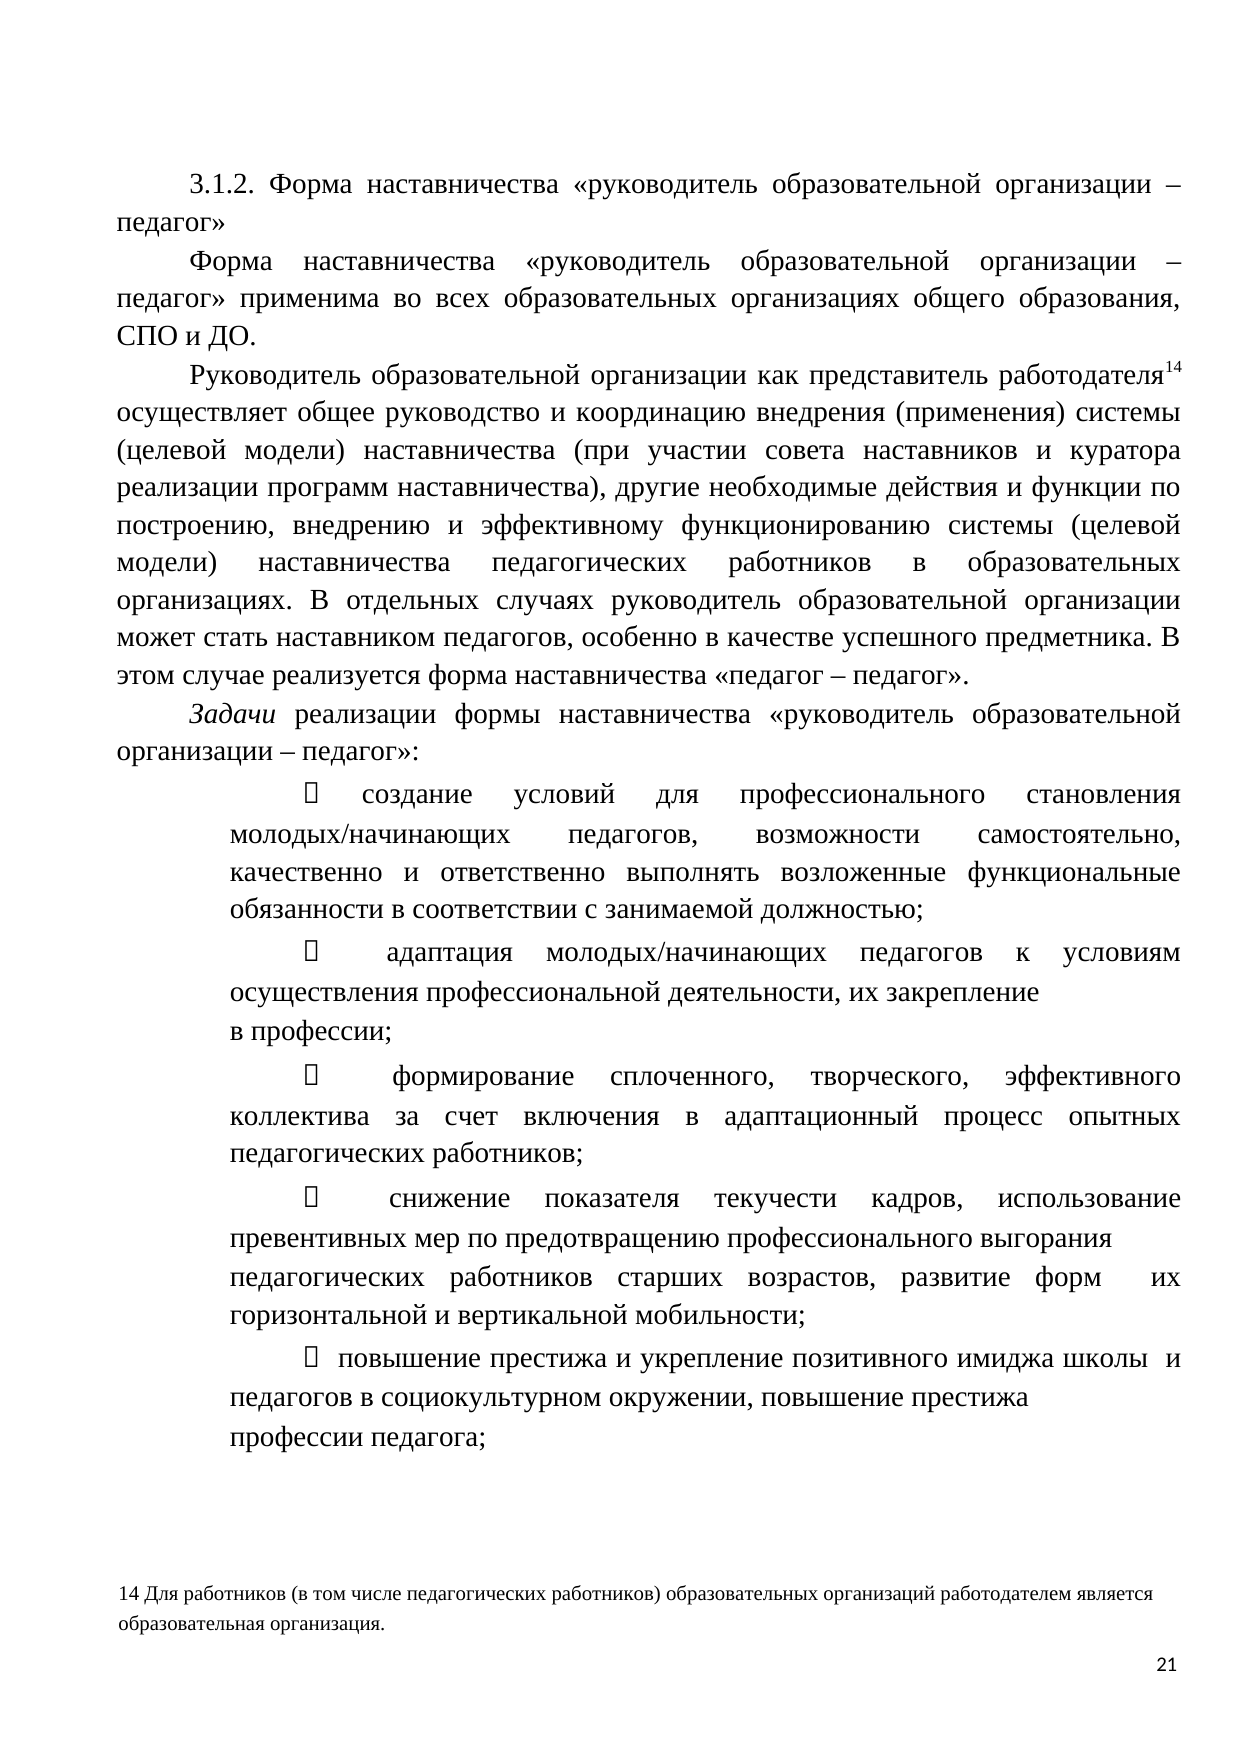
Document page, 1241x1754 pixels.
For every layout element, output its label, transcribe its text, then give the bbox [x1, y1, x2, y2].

text 3.1.2. Форма наставничества «руководитель образовательной организации – педагог» [116, 166, 1182, 237]
text Руководитель образовательной организации как представитель работодателя осуществляет общее руководство и координацию внедрения (применения) системы (целевой модели) наставничества (при участии совета наставников и куратора реализации программ наставничества), другие необходимые действия и функции по построению, внедрению и эффективному функционированию системы (целевой модели) наставничества педагогических работников в образовательных организациях. В отдельных случаях руководитель образовательной организации может стать наставником педагогов, особенно в качестве успешного предметника. В этом случае реализуется форма наставничества «педагог – педагог». [116, 357, 1182, 690]
text Задачи реализации формы наставничества «руководитель образовательной организации – педагог»: [116, 696, 1182, 767]
text педагогических работников старших возрастов, развитие форм их горизонтальной и вертикальной мобильности; [229, 1259, 1182, 1330]
text профессии педагога; [229, 1419, 1182, 1452]
text  повышение престижа и укрепление позитивного имиджа школы и педагогов в социокультурном окружении, повышение престижа [229, 1336, 1182, 1413]
text Форма наставничества «руководитель образовательной организации – педагог» применима во всех образовательных организациях общего образования, СПО и ДО. [116, 243, 1182, 351]
text  создание условий для профессионального становления молодых/начинающих педагогов, возможности самостоятельно, качественно и ответственно выполнять возложенные функциональные обязанности в соответствии с занимаемой должностью; [229, 772, 1182, 925]
text в профессии; [229, 1013, 1182, 1046]
text  адаптация молодых/начинающих педагогов к условиям осуществления профессиональной деятельности, их закрепление [229, 930, 1182, 1007]
text  формирование сплоченного, творческого, эффективного коллектива за счет включения в адаптационный процесс опытных педагогических работников; [229, 1054, 1182, 1169]
text  снижение показателя текучести кадров, использование превентивных мер по предотвращению профессионального выгорания [229, 1177, 1182, 1254]
